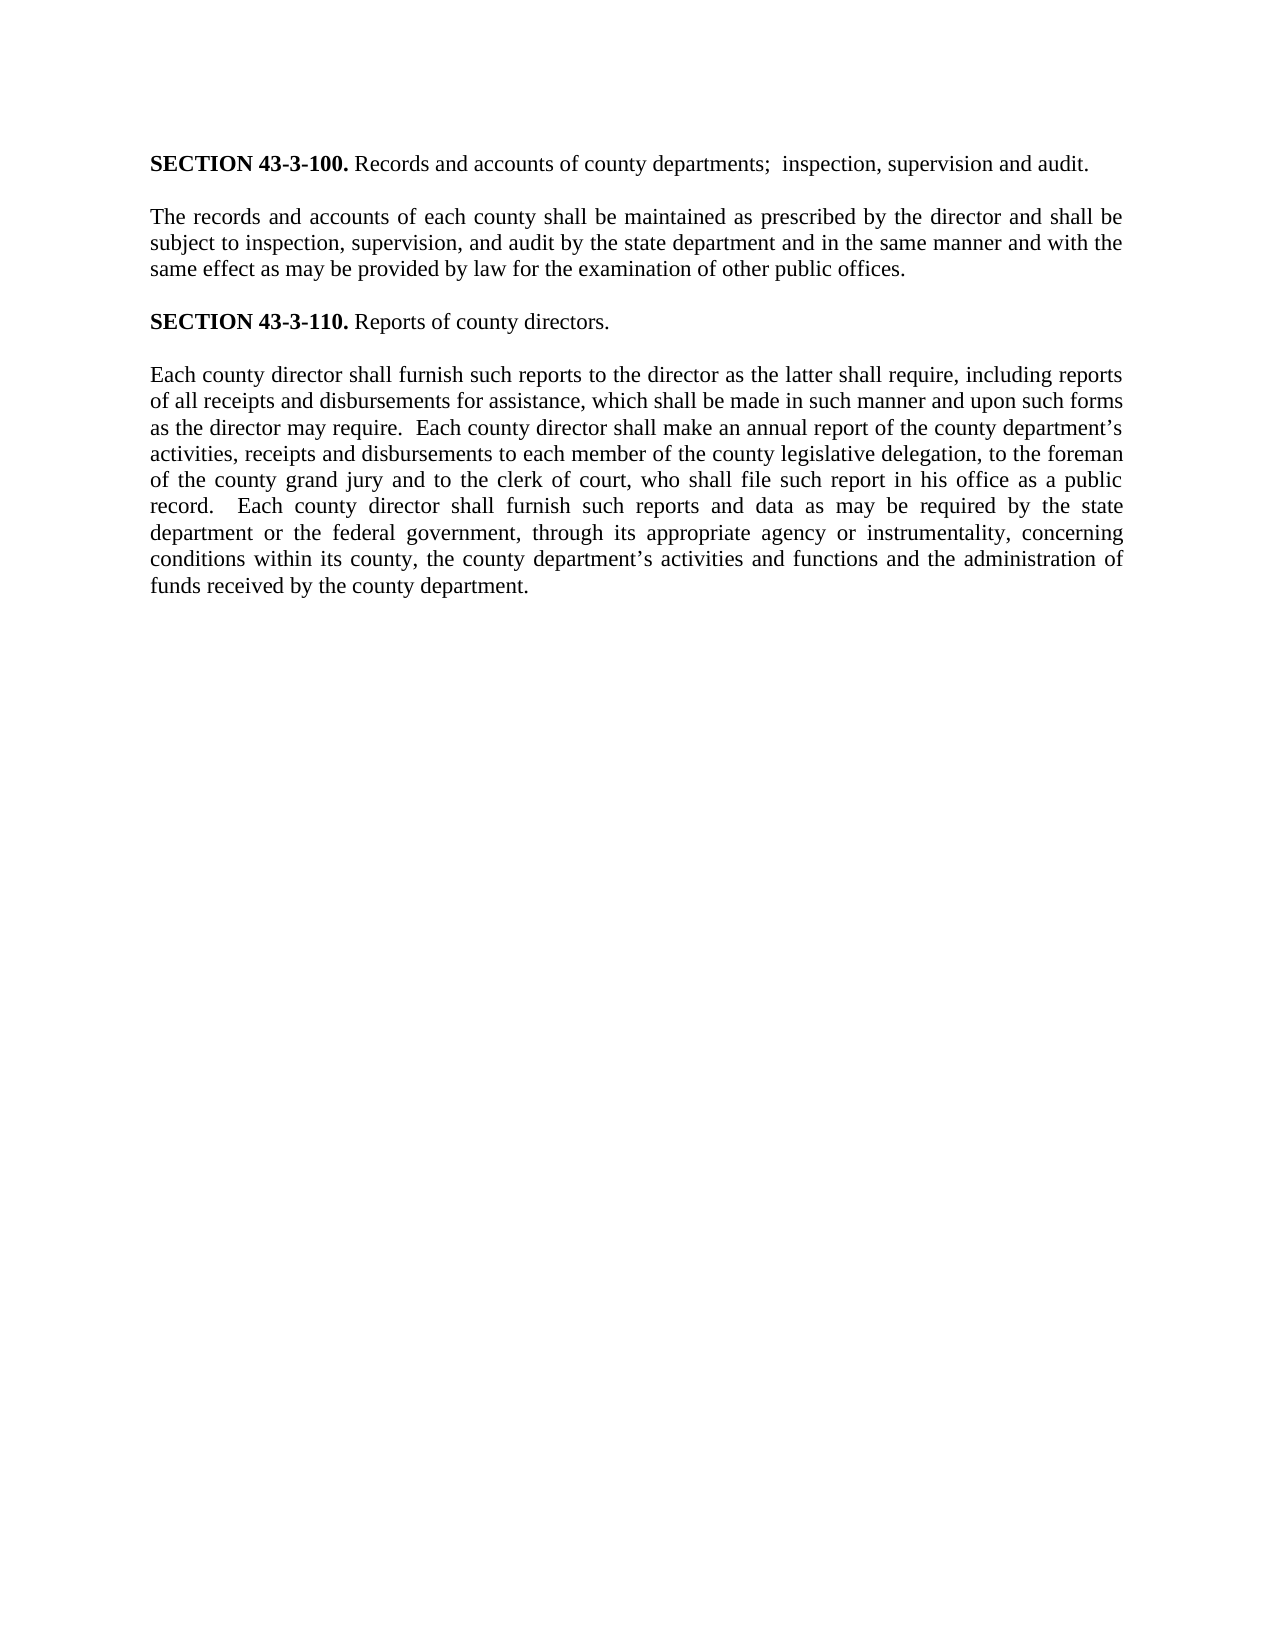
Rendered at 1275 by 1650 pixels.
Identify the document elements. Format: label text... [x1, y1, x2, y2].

text SECTION 43-3-100. Records and accounts of county departments; inspection, supervision and audit. [150, 150, 1125, 176]
text The records and accounts of each county shall be maintained as prescribed by the director and shall be subject to inspection, supervision, and audit by the state department and in the same manner and with the same effect as may be provided by law for the examination of other public offices. [150, 203, 1125, 282]
text Each county director shall furnish such reports to the director as the latter shall require, including reports of all receipts and disbursements for assistance, which shall be made in such manner and upon such forms as the director may require. Each county director shall make an annual report of the county department’s activities, receipts and disbursements to each member of the county legislative delegation, to the foreman of the county grand jury and to the clerk of court, who shall file such report in his office as a public record. Each county director shall furnish such reports and data as may be required by the state department or the federal government, through its appropriate agency or instrumentality, concerning conditions within its county, the county department’s activities and functions and the administration of funds received by the county department. [150, 361, 1125, 598]
text SECTION 43-3-110. Reports of county directors. [150, 308, 1125, 334]
